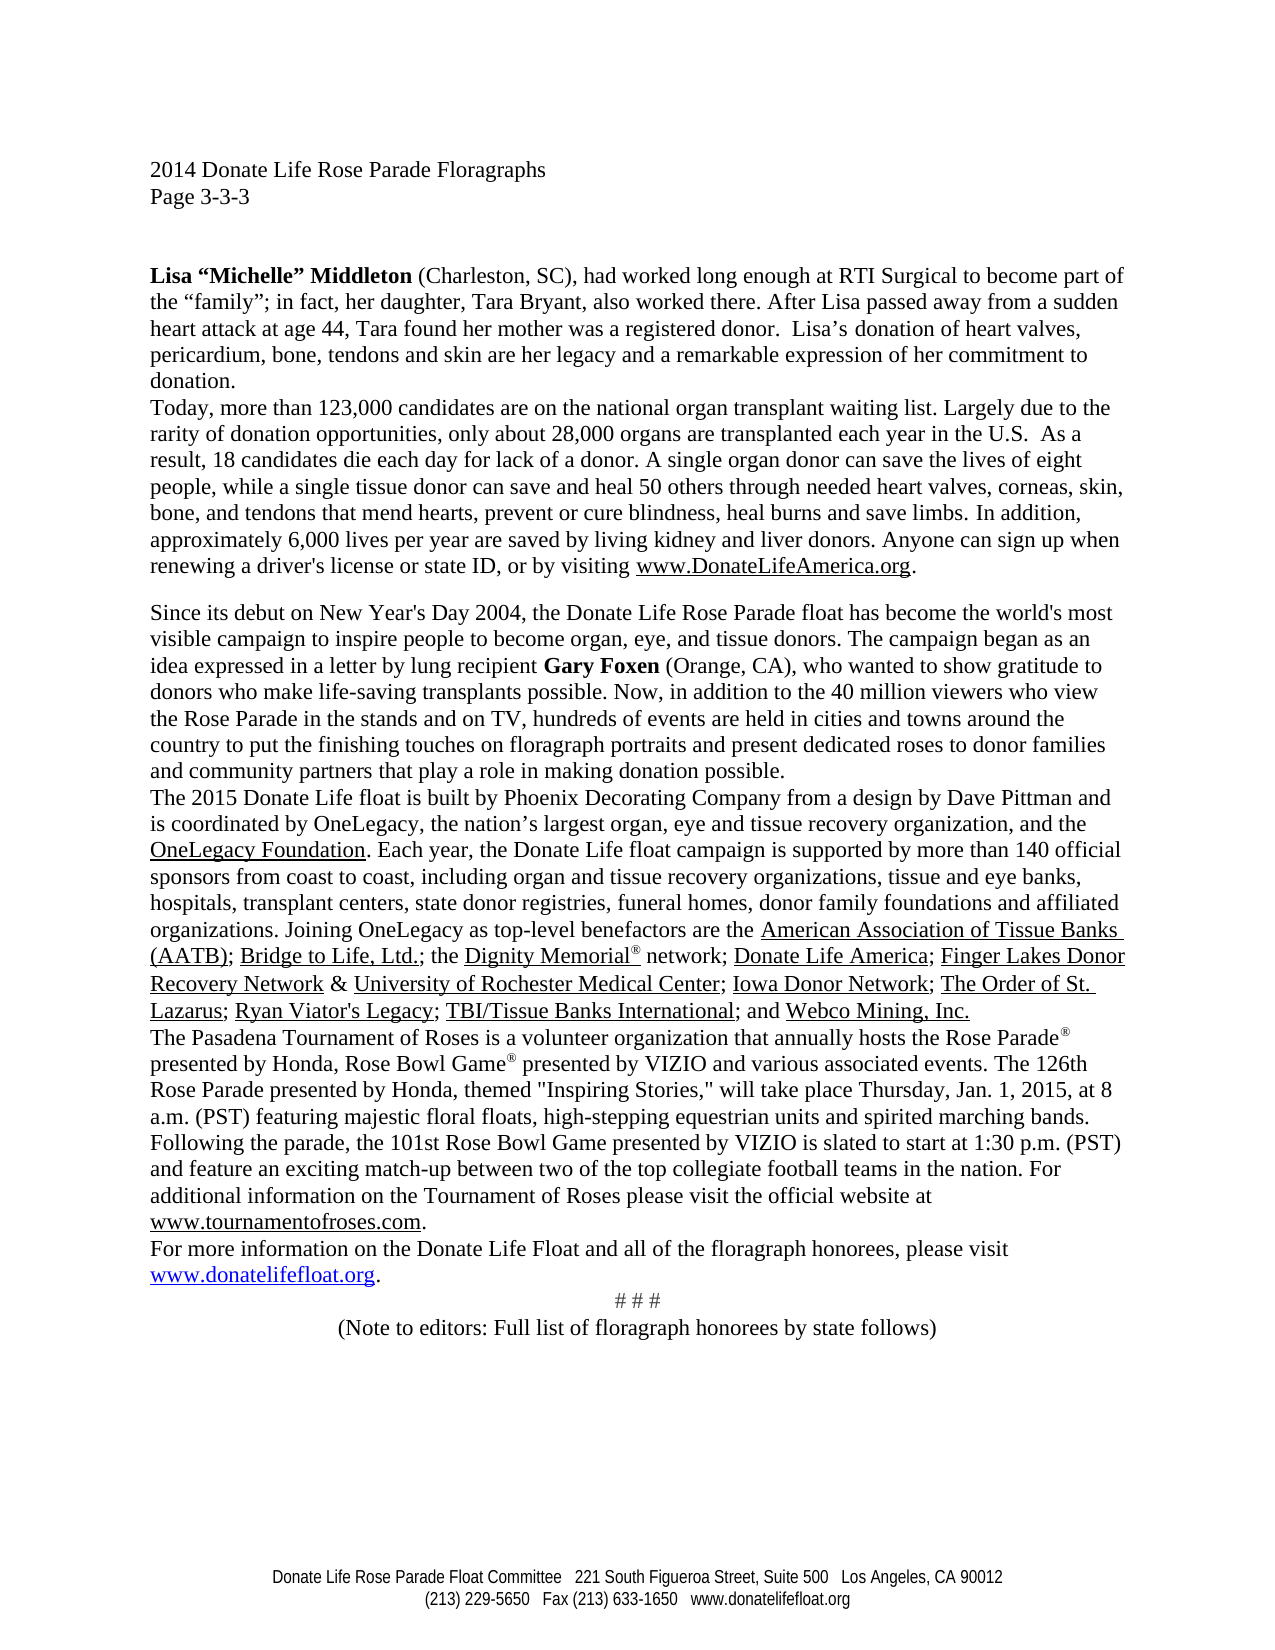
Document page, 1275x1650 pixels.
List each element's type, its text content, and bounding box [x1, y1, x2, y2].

text Lisa “Michelle” Middleton (Charleston, SC), had worked long enough at RTI Surgical to become part of the “family”; in fact, her daughter, Tara Bryant, also worked there. After Lisa passed away from a sudden [150, 262, 1125, 314]
text For more information on the Donate Life Float and all of the floragraph honorees, please visit www.donatelifefloat.org. [150, 1235, 1125, 1287]
text # # # [150, 1287, 1125, 1314]
text 2014 Donate Life Rose Parade Floragraphs [150, 156, 1125, 183]
text Today, more than 123,000 candidates are on the national organ transplant waiting list. Largely due to the rarity of donation opportunities, only about 28,000 organs are transplanted each year in the U.S. As a result, 18 candidates die each day for lack of a donor. A single organ donor can save the lives of eight people, while a single tissue donor can save and heal 50 others through needed heart valves, corneas, skin, bone, and tendons that mend hearts, prevent or cure blindness, heal burns and save limbs. In addition, approximately 6,000 lives per year are saved by living kidney and liver donors. Anyone can sign up when renewing a driver's license or state ID, or by visiting www.DonateLifeAmerica.org. [150, 394, 1125, 578]
text (Note to editors: Full list of floragraph honorees by state follows) [150, 1314, 1125, 1340]
text The 2015 Donate Life float is built by Phoenix Decorating Company from a design by Dave Pittman and is coordinated by OneLegacy, the nation’s largest organ, eye and tissue recovery organization, and the OneLegacy Foundation. Each year, the Donate Life float campaign is supported by more than 140 official sponsors from coast to coast, including organ and tissue recovery organizations, tissue and eye banks, hospitals, transplant centers, state donor registries, funeral homes, donor family foundations and affiliated organizations. Joining OneLegacy as top-level benefactors are the American Association of Tissue Banks (AATB); Bridge to Life, Ltd.; the Dignity Memorial® network; Donate Life America; Finger Lakes Donor Recovery Network & University of Rochester Medical Center; Iowa Donor Network; The Order of St. Lazarus; Ryan Viator's Legacy; TBI/Tissue Banks International; and Webco Mining, Inc. [150, 784, 1125, 1023]
text Since its debut on New Year's Day 2004, the Donate Life Rose Parade float has become the world's most visible campaign to inspire people to become organ, eye, and tissue donors. The campaign began as an idea expressed in a letter by lung recipient Gary Foxen (Orange, CA), who wanted to show gratitude to donors who make life-saving transplants possible. Now, in addition to the 40 million viewers who view the Rose Parade in the stands and on TV, hundreds of events are held in cities and towns around the country to put the finishing touches on floragraph portraits and present dedicated roses to donor families and community partners that play a role in making donation possible. [150, 599, 1125, 784]
text The Pasadena Tournament of Roses is a volunteer organization that annually hosts the Rose Parade® presented by Honda, Rose Bowl Game® presented by VIZIO and various associated events. The 126th Rose Parade presented by Honda, themed "Inspiring Stories," will take place Thursday, Jan. 1, 2015, at 8 a.m. (PST) featuring majestic floral floats, high-stepping equestrian units and spirited marching bands. Following the parade, the 101st Rose Bowl Game presented by VIZIO is slated to start at 1:30 p.m. (PST) and feature an exciting match-up between two of the top collegiate football teams in the nation. For additional information on the Tournament of Roses please visit the official website at www.tournamentofroses.com. [150, 1024, 1125, 1234]
text Page 3-3-3 [150, 183, 1125, 209]
text heart attack at age 44, Tara found her mother was a registered donor. Lisa’s donation of heart valves, pericardium, bone, tendons and skin are her legacy and a remarkable expression of her commitment to donation. [150, 314, 1125, 394]
